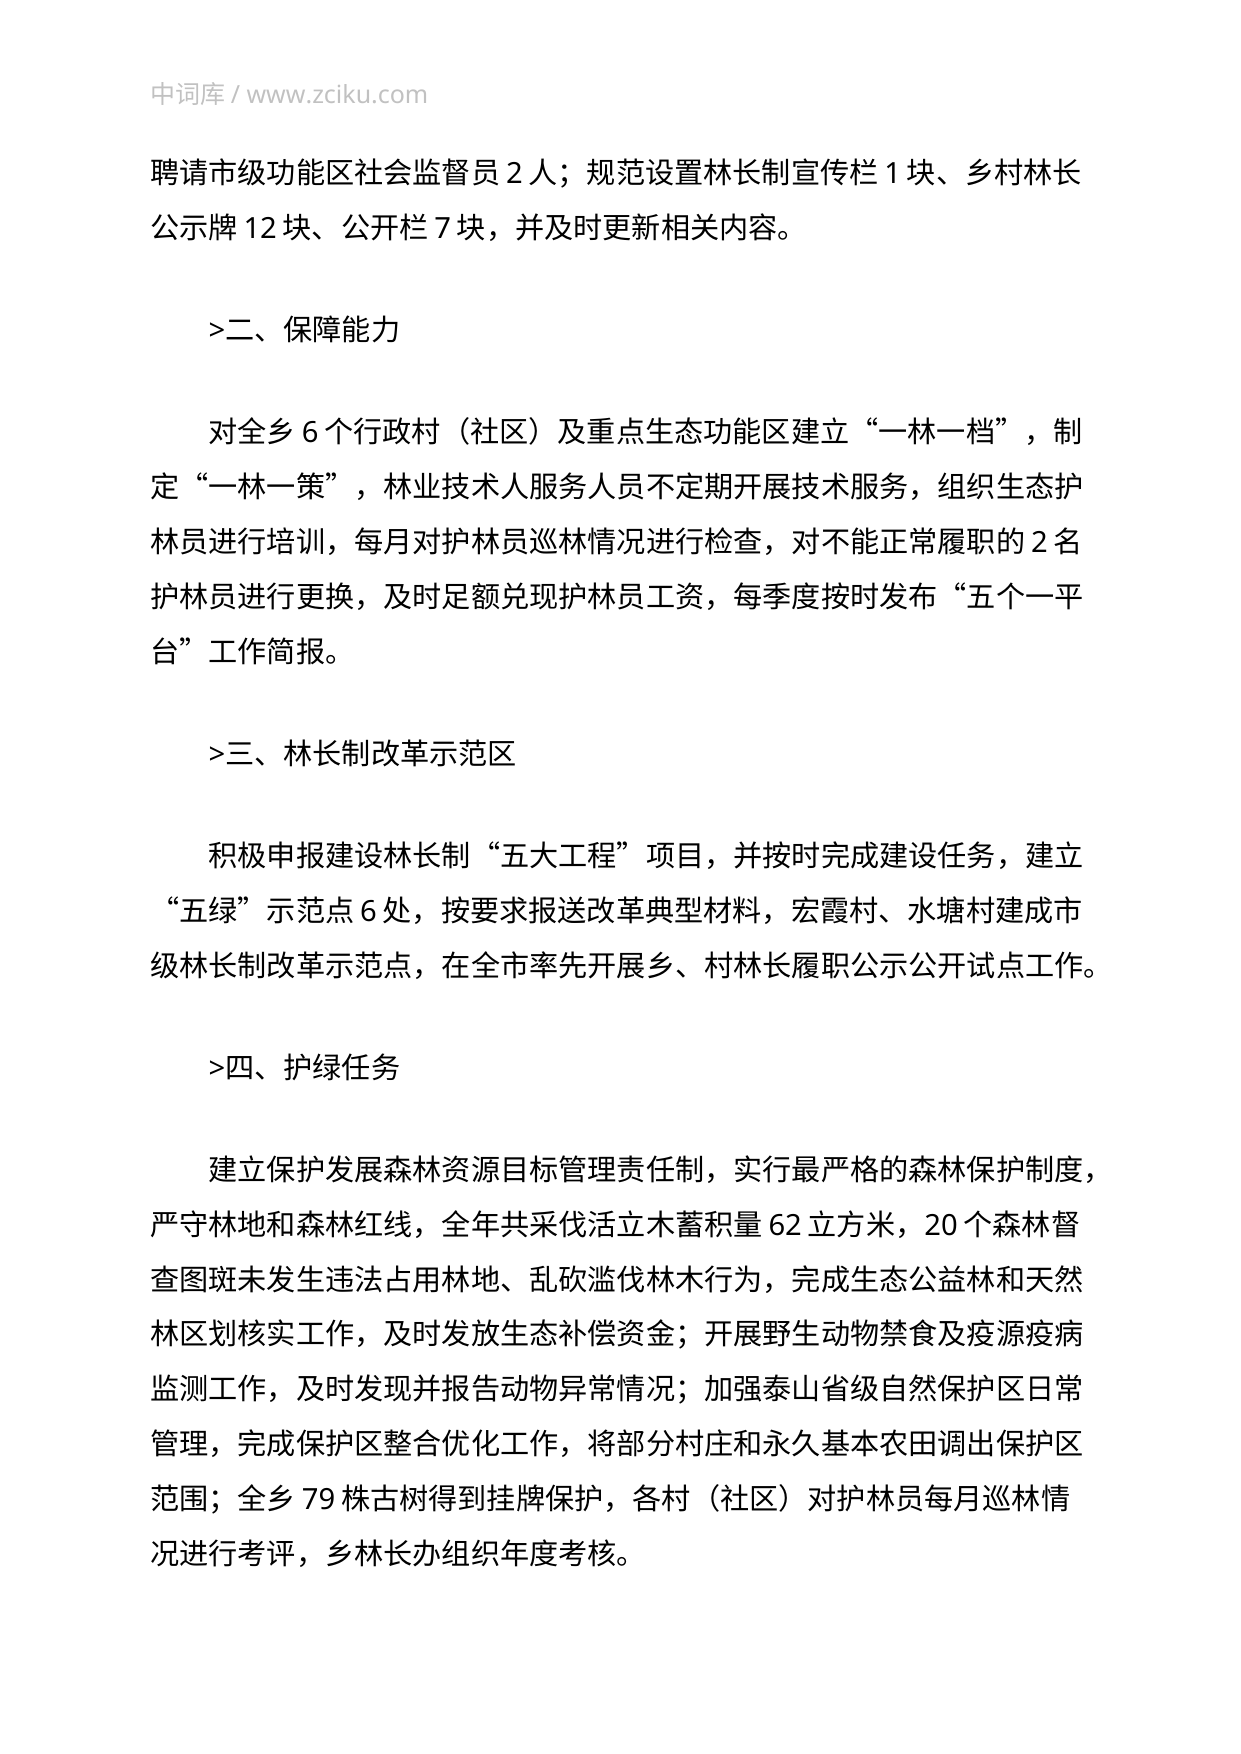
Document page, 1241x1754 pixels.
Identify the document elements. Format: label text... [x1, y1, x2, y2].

text 积极申报建设林长制“五大工程”项目，并按时完成建设任务，建立“五绿”示范点6处，按要求报送改革典型材料，宏霞村、水塘村建成市级林长制改革示范点，在全市率先开展乡、村林长履职公示公开试点工作。 [150, 832, 1090, 985]
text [150, 150, 1090, 247]
text >二、保障能力 [150, 307, 1090, 349]
text 建立保护发展森林资源目标管理责任制，实行最严格的森林保护制度，严守林地和森林红线，全年共采伐活立木蓄积量62立方米，20个森林督查图斑未发生违法占用林地、乱砍滥伐林木行为，完成生态公益林和天然林区划核实工作，及时发放生态补偿资金；开展野生动物禁食及疫源疫病监测工作，及时发现并报告动物异常情况；加强泰山省级自然保护区日常管理，完成保护区整合优化工作，将部分村庄和永久基本农田调出保护区范围；全乡79株古树得到挂牌保护，各村（社区）对护林员每月巡林情况进行考评，乡林长办组织年度考核。 [150, 1146, 1090, 1573]
text 对全乡6个行政村（社区）及重点生态功能区建立“一林一档”，制定“一林一策”，林业技术人服务人员不定期开展技术服务，组织生态护林员进行培训，每月对护林员巡林情况进行检查，对不能正常履职的2名护林员进行更换，及时足额兑现护林员工资，每季度按时发布“五个一平台”工作简报。 [150, 409, 1090, 671]
text >三、林长制改革示范区 [150, 731, 1090, 773]
text >四、护绿任务 [150, 1044, 1090, 1087]
